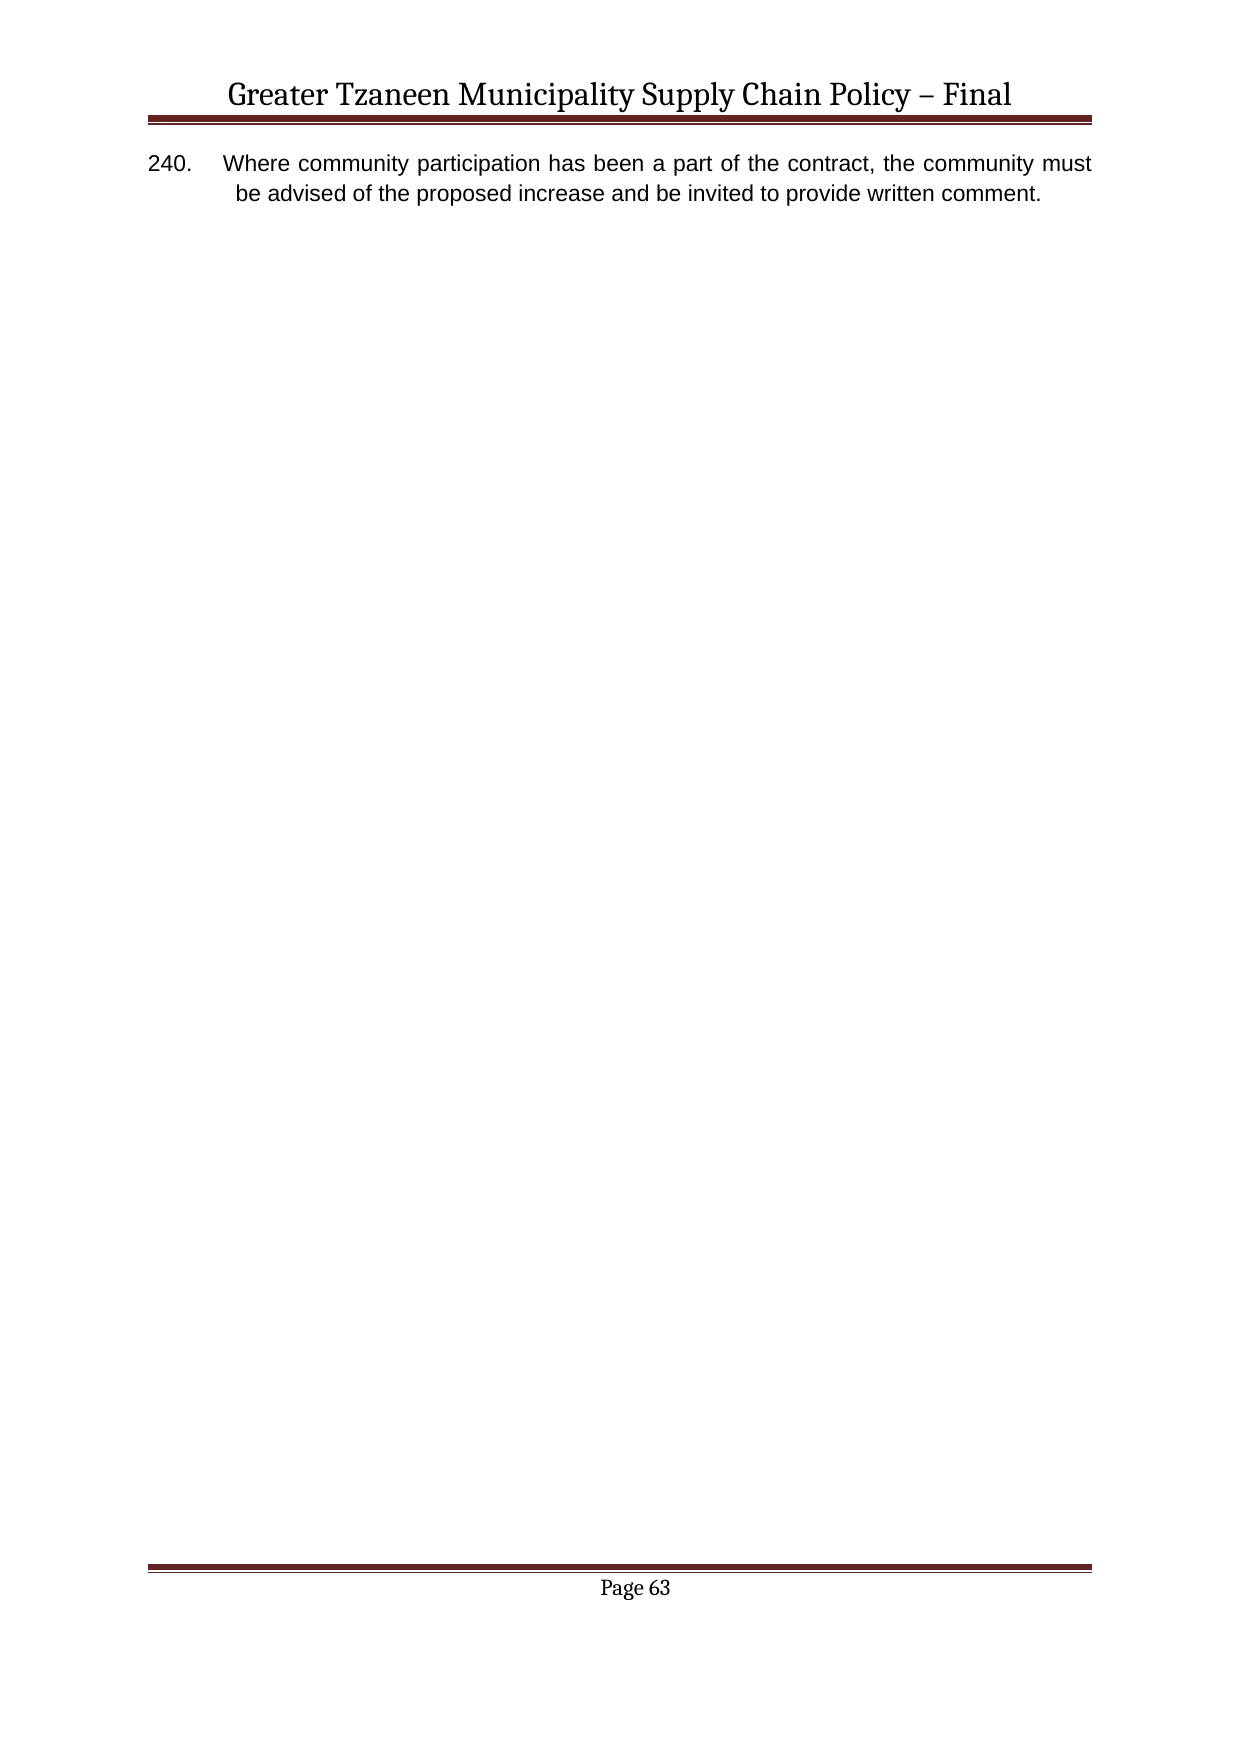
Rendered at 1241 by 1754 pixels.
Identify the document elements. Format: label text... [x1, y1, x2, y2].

list Where community participation has been a part of the contract, the community must be advised of the proposed increase and be invited to provide written comment. [148, 149, 1092, 206]
